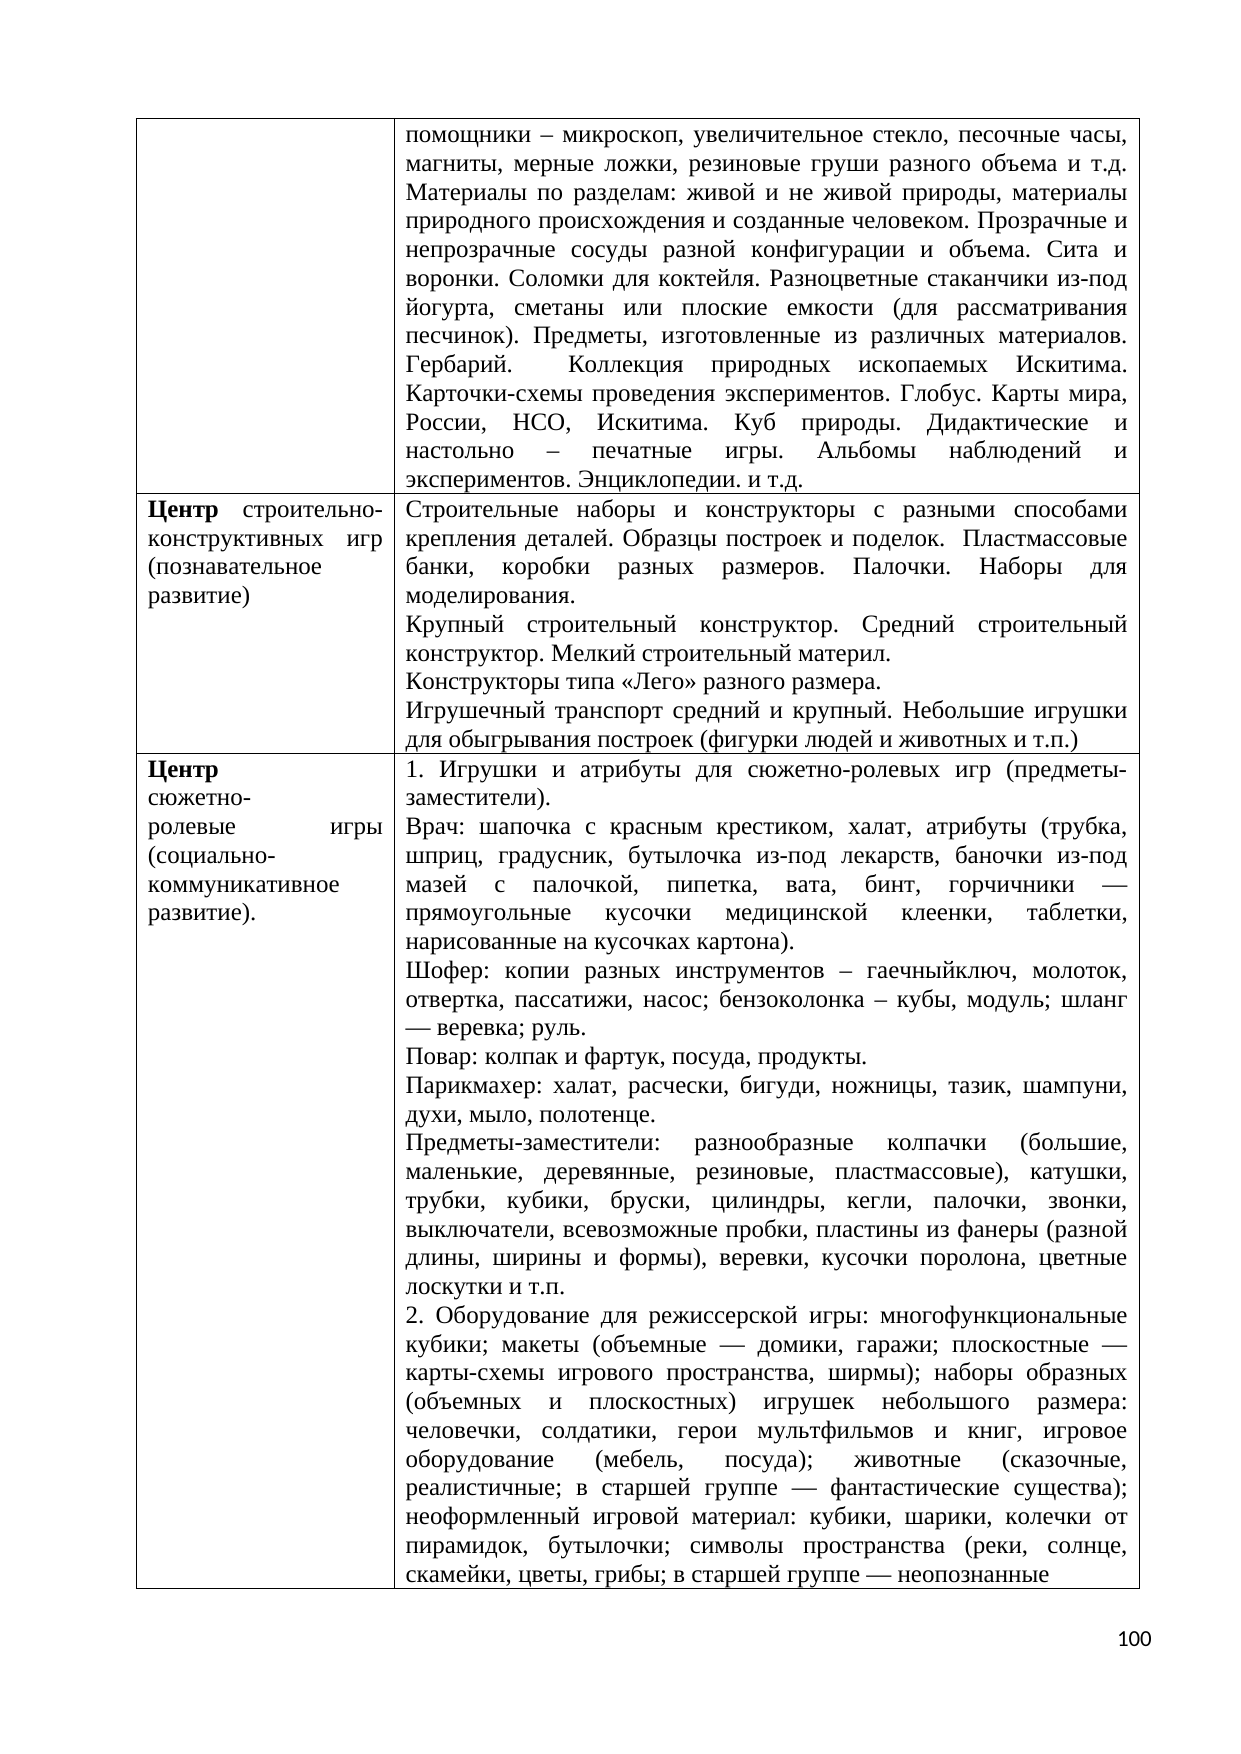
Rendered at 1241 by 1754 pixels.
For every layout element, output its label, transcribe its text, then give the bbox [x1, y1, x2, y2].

table_cell Центр строительно- конструктивных игр (познавательное развитие) [137, 494, 394, 753]
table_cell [137, 754, 394, 1587]
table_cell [137, 119, 394, 493]
table_cell Строительные наборы и конструкторы с разными способами крепления деталей. Образцы построек и поделок. Пластмассовые банки, коробки разных размеров. Палочки. Наборы для моделирования. Крупный строительный конструктор. Средний строительный конструктор. Мелкий строительный материл. Конструкторы типа «Лего» разного размера. Игрушечный транспорт средний и крупный. Небольшие игрушки для обыгрывания построек (фигурки людей и животных и т.п.) [395, 494, 1139, 753]
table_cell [395, 754, 1139, 1587]
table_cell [395, 119, 1139, 493]
